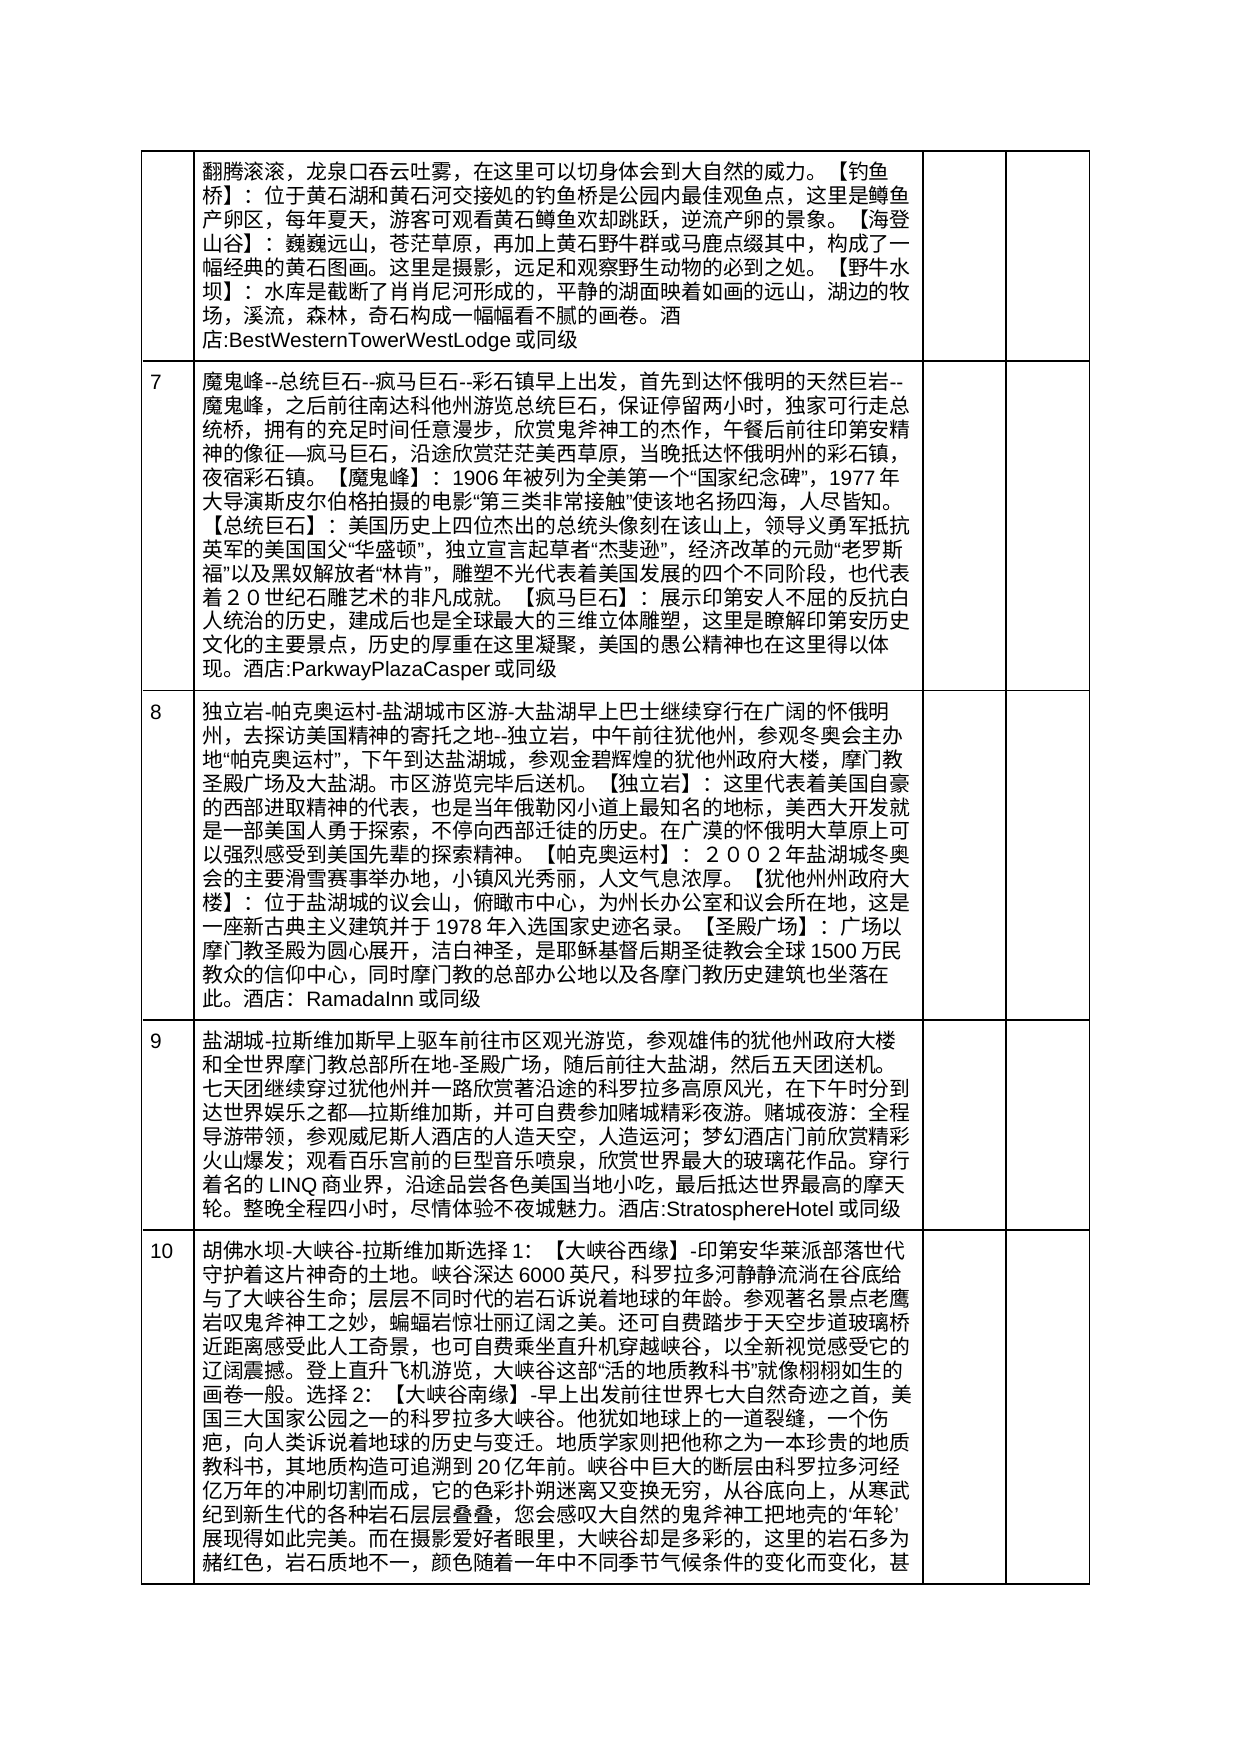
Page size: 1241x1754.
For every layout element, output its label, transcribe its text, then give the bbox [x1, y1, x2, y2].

table_cell [924, 152, 1005, 360]
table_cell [195, 1231, 922, 1583]
table_cell 7 [142, 361, 193, 689]
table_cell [195, 152, 922, 360]
table_cell 9 [142, 1020, 193, 1229]
table_cell 独立岩-帕克奥运村-盐湖城市区游-大盐湖早上巴士继续穿行在广阔的怀俄明州，去探访美国精神的寄托之地--独立岩，中午前往犹他州，参观冬奥会主办地“帕克奥运村”，下午到达盐湖城，参观金碧辉煌的犹他州政府大楼，摩门教圣殿广场及大盐湖。市区游览完毕后送机。【独立岩】：这里代表着美国自豪的西部进取精神的代表，也是当年俄勒冈小道上最知名的地标，美西大开发就是一部美国人勇于探索，不停向西部迁徒的历史。在广漠的怀俄明大草原上可以强烈感受到美国先辈的探索精神。【帕克奥运村】：２００２年盐湖城冬奥会的主要滑雪赛事举办地，小镇风光秀丽，人文气息浓厚。【犹他州州政府大楼】：位于盐湖城的议会山，俯瞰市中心，为州长办公室和议会所在地，这是一座新古典主义建筑并于1978年入选国家史迹名录。【圣殿广场】：广场以摩门教圣殿为圆心展开，洁白神圣，是耶稣基督后期圣徒教会全球1500万民教众的信仰中心，同时摩门教的总部办公地以及各摩门教历史建筑也坐落在此。酒店：RamadaInn或同级 [195, 691, 922, 1019]
table_cell [924, 362, 1005, 689]
table_cell [924, 1231, 1005, 1583]
table_cell [1007, 1231, 1089, 1583]
table_cell [924, 691, 1005, 1019]
table_cell 8 [142, 691, 193, 1019]
table_cell [924, 1021, 1005, 1229]
table_cell [1007, 1021, 1089, 1229]
table_cell [1007, 152, 1089, 360]
table_cell [1007, 362, 1089, 689]
table_cell 盐湖城-拉斯维加斯早上驱车前往市区观光游览，参观雄伟的犹他州政府大楼和全世界摩门教总部所在地-圣殿广场，随后前往大盐湖，然后五天团送机。七天团继续穿过犹他州并一路欣赏著沿途的科罗拉多高原风光，在下午时分到达世界娱乐之都—拉斯维加斯，并可自费参加赌城精彩夜游。赌城夜游：全程导游带领，参观威尼斯人酒店的人造天空，人造运河；梦幻酒店门前欣赏精彩火山爆发；观看百乐宫前的巨型音乐喷泉，欣赏世界最大的玻璃花作品。穿行着名的LINQ商业界，沿途品尝各色美国当地小吃，最后抵达世界最高的摩天轮。整晚全程四小时，尽情体验不夜城魅力。酒店:StratosphereHotel或同级 [195, 1021, 922, 1229]
table_cell 6 [142, 152, 193, 360]
table_cell [1007, 691, 1089, 1019]
table_cell 10 [142, 1230, 193, 1583]
table_cell 魔鬼峰--总统巨石--疯马巨石--彩石镇早上出发，首先到达怀俄明的天然巨岩--魔鬼峰，之后前往南达科他州游览总统巨石，保证停留两小时，独家可行走总统桥，拥有的充足时间任意漫步，欣赏鬼斧神工的杰作，午餐后前往印第安精神的像征—疯马巨石，沿途欣赏茫茫美西草原，当晚抵达怀俄明州的彩石镇，夜宿彩石镇。【魔鬼峰】：1906年被列为全美第一个“国家纪念碑”，1977年大导演斯皮尔伯格拍摄的电影“第三类非常接触”使该地名扬四海，人尽皆知。【总统巨石】：美国历史上四位杰出的总统头像刻在该山上，领导义勇军抵抗英军的美国国父“华盛顿”，独立宣言起草者“杰斐逊”，经济改革的元勋“老罗斯福”以及黑奴解放者“林肯”，雕塑不光代表着美国发展的四个不同阶段，也代表着２０世纪石雕艺术的非凡成就。【疯马巨石】：展示印第安人不屈的反抗白人统治的历史，建成后也是全球最大的三维立体雕塑，这里是瞭解印第安历史文化的主要景点，历史的厚重在这里凝聚，美国的愚公精神也在这里得以体现。酒店:ParkwayPlazaCasper或同级 [195, 362, 922, 689]
